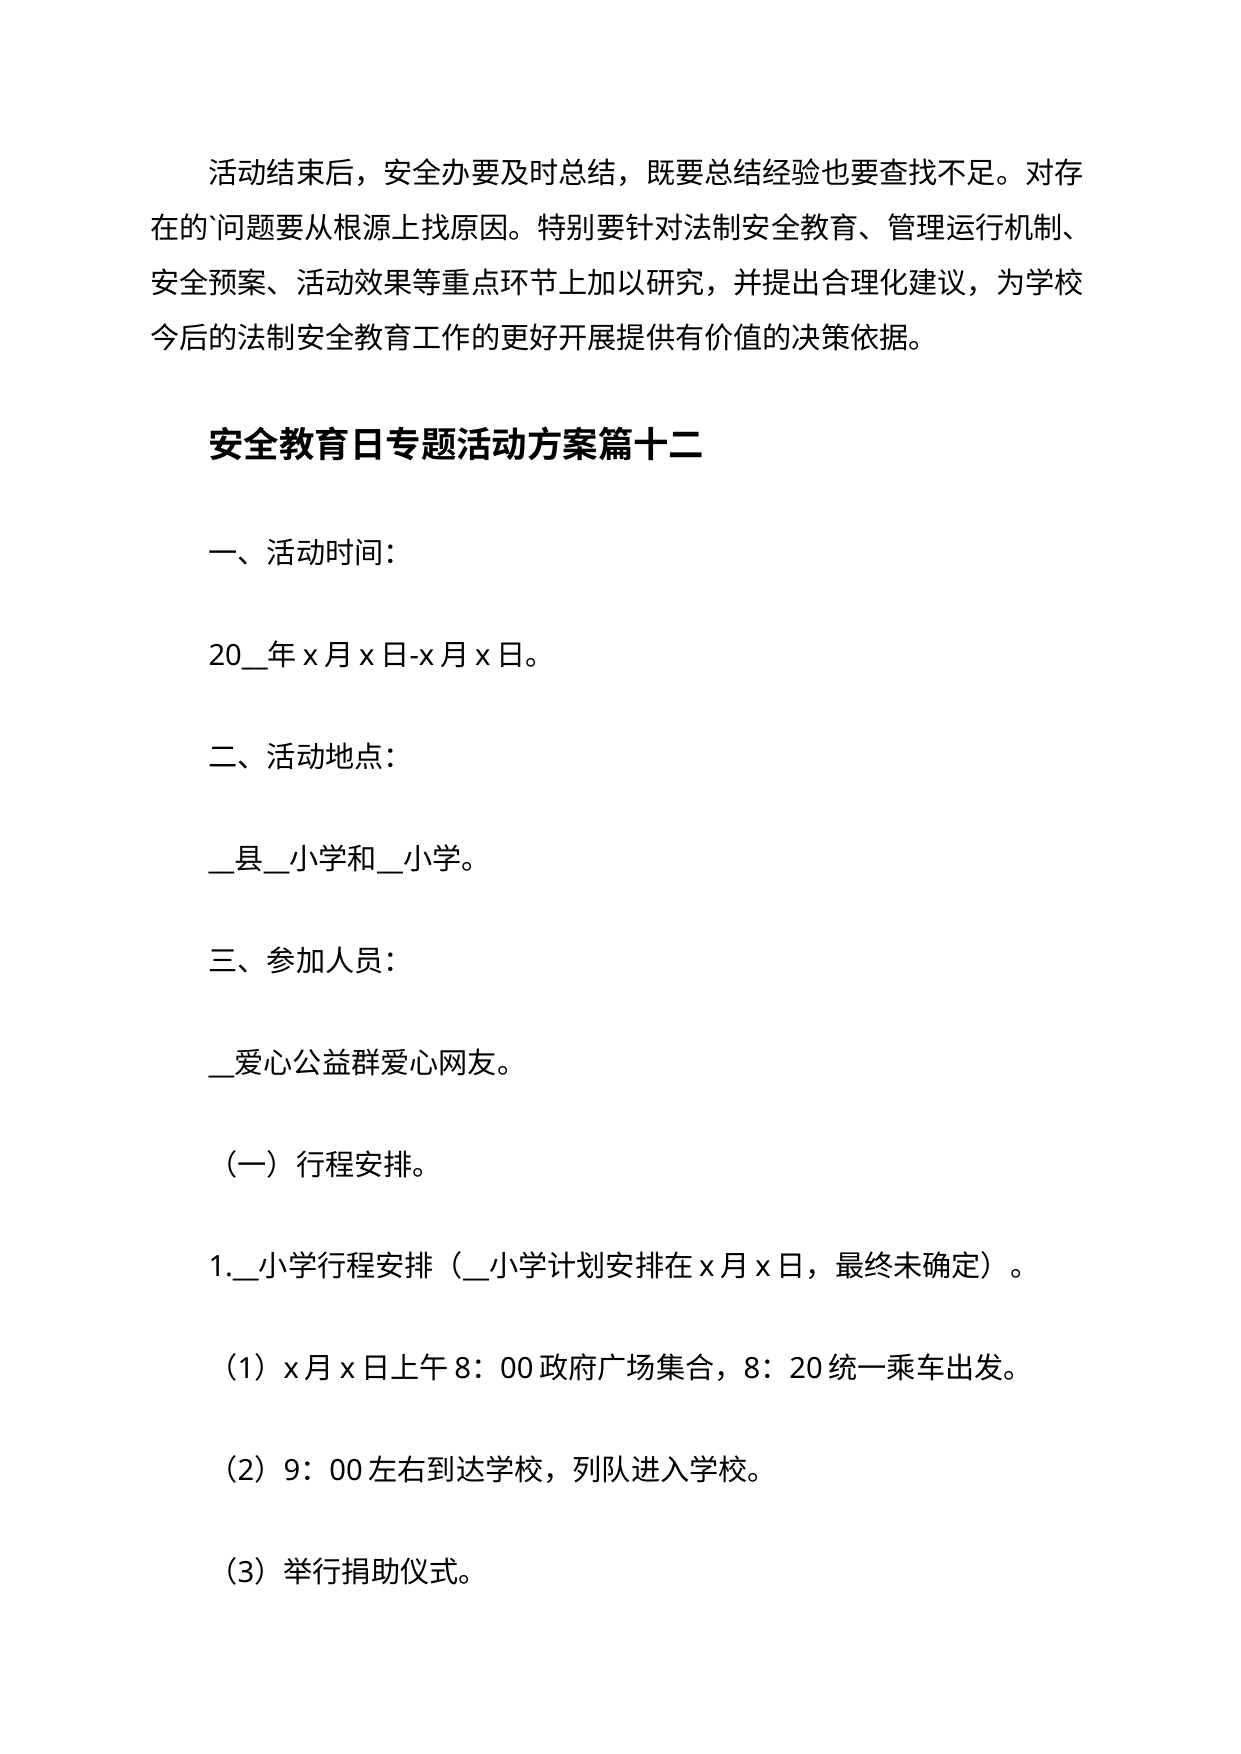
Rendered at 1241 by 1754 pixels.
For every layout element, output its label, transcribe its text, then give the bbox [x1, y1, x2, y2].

text __县__小学和__小学。 [150, 836, 1090, 878]
text （3）举行捐助仪式。 [150, 1549, 1090, 1591]
text 20__年x月x日-x月x日。 [150, 632, 1090, 674]
text 二、活动地点： [150, 734, 1090, 776]
text 1.__小学行程安排（__小学计划安排在x月x日，最终未确定）。 [150, 1243, 1090, 1285]
text 一、活动时间： [150, 530, 1090, 572]
text （一）行程安排。 [150, 1141, 1090, 1183]
text 安全教育日专题活动方案篇十二 [150, 417, 1090, 468]
text 活动结束后，安全办要及时总结，既要总结经验也要查找不足。对存在的`问题要从根源上找原因。特别要针对法制安全教育、管理运行机制、安全预案、活动效果等重点环节上加以研究，并提出合理化建议，为学校今后的法制安全教育工作的更好开展提供有价值的决策依据。 [150, 150, 1090, 357]
text （2）9：00左右到达学校，列队进入学校。 [150, 1447, 1090, 1489]
text 三、参加人员： [150, 937, 1090, 980]
text （1）x月x日上午8：00政府广场集合，8：20统一乘车出发。 [150, 1345, 1090, 1387]
text __爱心公益群爱心网友。 [150, 1039, 1090, 1082]
